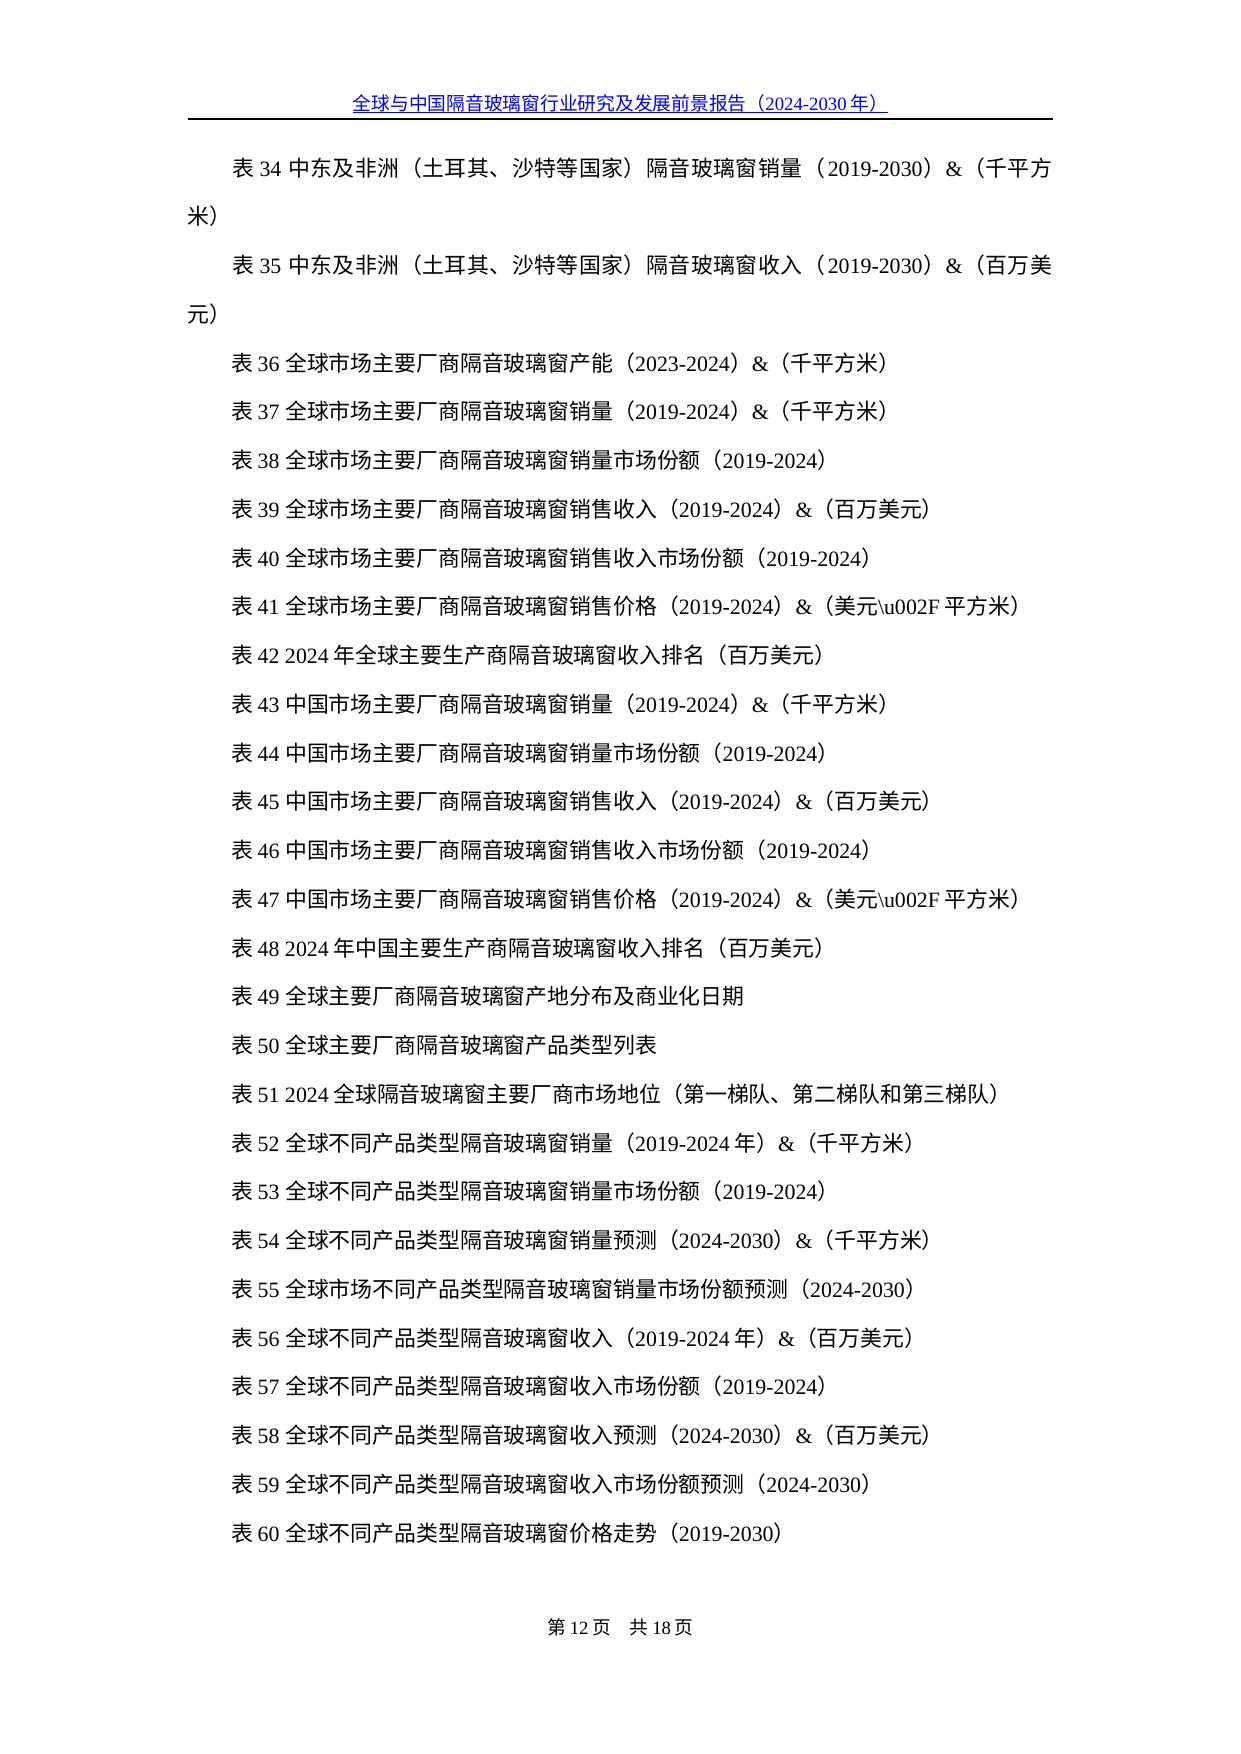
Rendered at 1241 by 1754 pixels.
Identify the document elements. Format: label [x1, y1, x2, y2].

text [187, 150, 1053, 1548]
